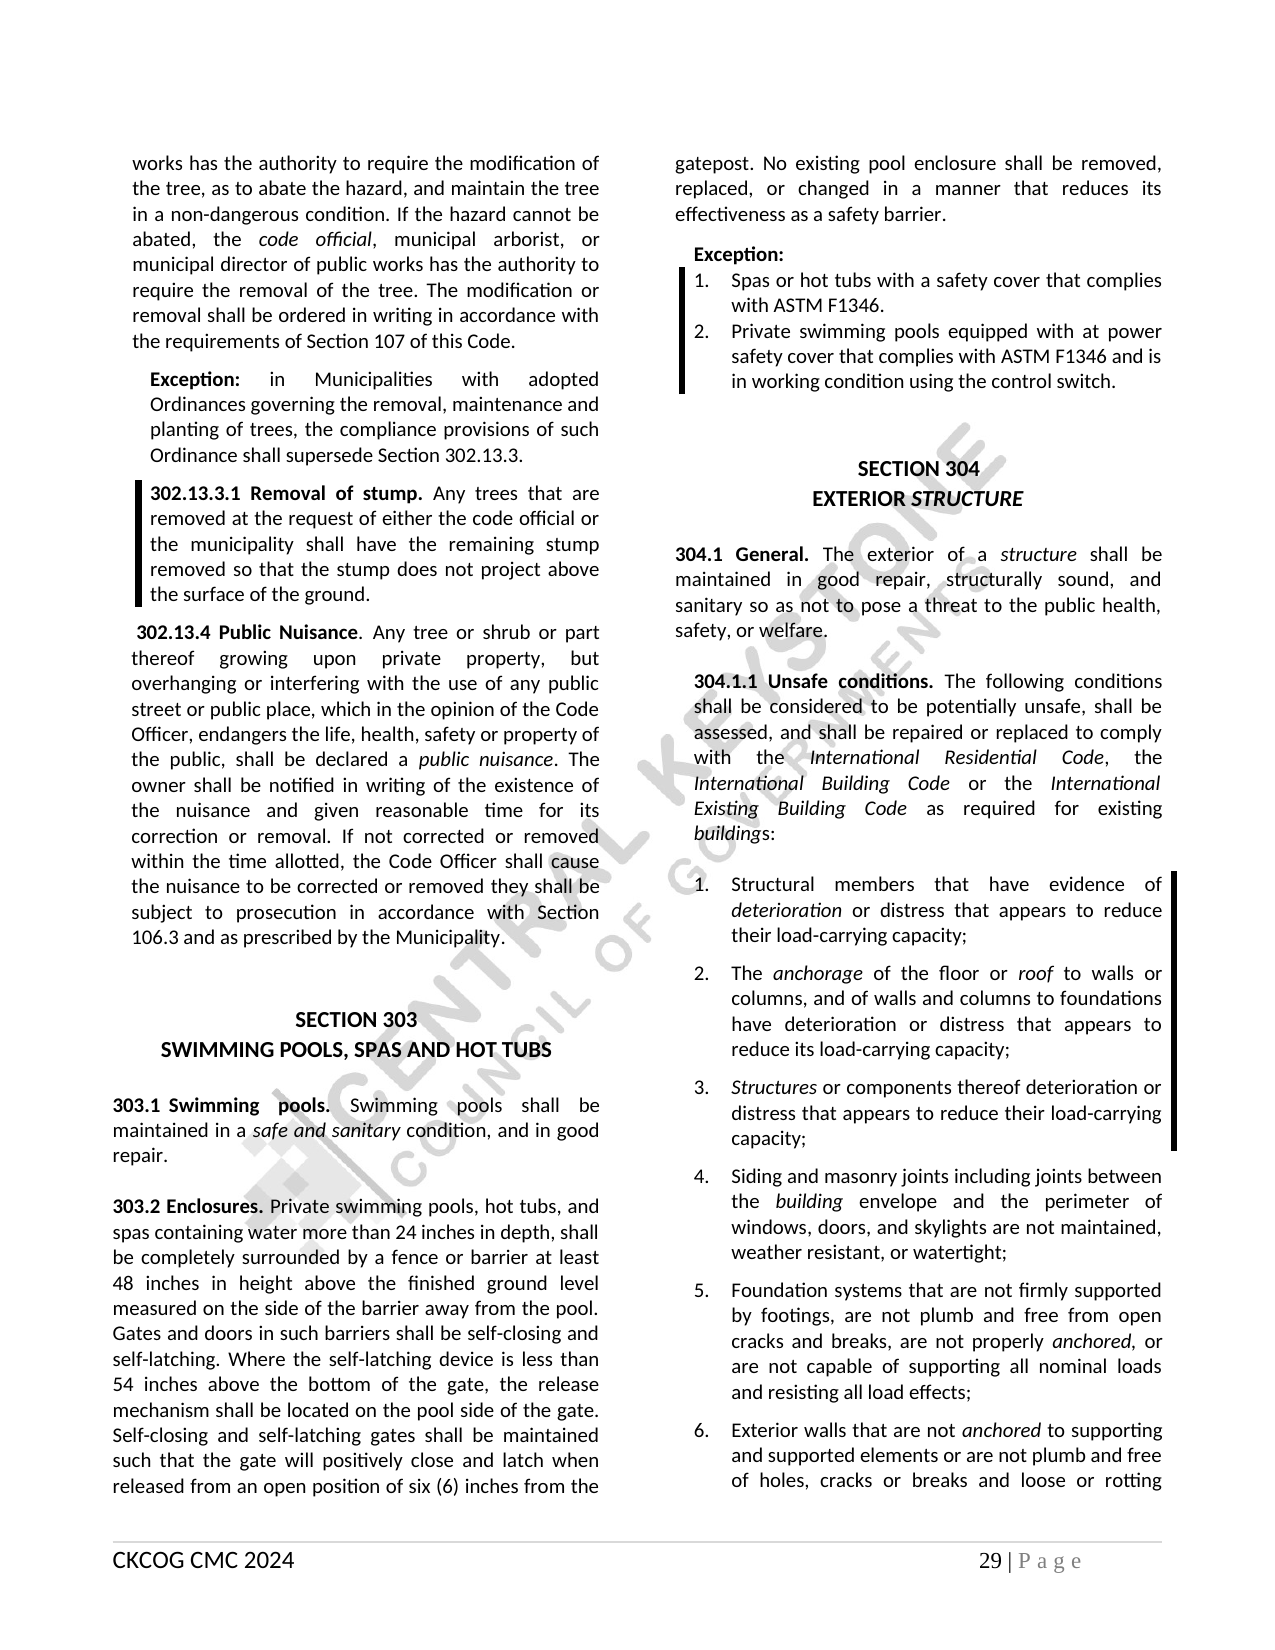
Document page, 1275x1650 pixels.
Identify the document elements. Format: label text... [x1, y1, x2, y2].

list The anchorage of the floor or roof to walls or columns, and of walls and columns to foundations have deterioration or distress that appears to reduce its load-carrying capacity; [694, 960, 1171, 1062]
subtitle SECTION 304 EXTERIOR STRUCTURE [675, 454, 1162, 512]
text 304.1.1 Unsafe conditions. The following conditions shall be considered to be potentially unsafe, shall be assessed, and shall be repaired or replaced to comply with the International Residential Code, the International Building Code or the International Existing Building Code as required for existing buildings: [694, 668, 1162, 846]
list Structures or components thereof deterioration or distress that appears to reduce their load-carrying capacity; [694, 1074, 1171, 1151]
list Siding and masonry joints including joints between the building envelope and the perimeter of windows, doors, and skylights are not maintained, weather resistant, or watertight; [694, 1163, 1162, 1265]
text 302.13.4 Public Nuisance. Any tree or shrub or part thereof growing upon private property, but overhanging or interfering with the use of any public street or public place, which in the opinion of the Code Officer, endangers the life, health, safety or property of the public, shall be declared a public nuisance. The owner shall be notified in writing of the existence of the nuisance and given reasonable time for its correction or removal. If not corrected or removed within the time allotted, the Code Officer shall cause the nuisance to be corrected or removed they shall be subject to prosecution in accordance with Section 106.3 and as prescribed by the Municipality. [131, 619, 600, 950]
list Foundation systems that are not firmly supported by footings, are not plumb and free from open cracks and breaks, are not properly anchored, or are not capable of supporting all nominal loads and resisting all load effects; [694, 1277, 1162, 1404]
text Exception: [694, 242, 1162, 267]
picture [112, 145, 1163, 1504]
text 303.2 Enclosures. Private swimming pools, hot tubs, and spas containing water more than 24 inches in depth, shall be completely surrounded by a fence or barrier at least 48 inches in height above the finished ground level measured on the side of the barrier away from the pool. Gates and doors in such barriers shall be self-closing and self-latching. Where the self-latching device is less than 54 inches above the bottom of the gate, the release mechanism shall be located on the pool side of the gate. Self-closing and self-latching gates shall be maintained such that the gate will positively close and latch when released from an open position of six (6) inches from the gatepost. No existing pool enclosure shall be removed, replaced, or changed in a manner that reduces its effectiveness as a safety barrier. [112, 1193, 600, 1498]
text Exception: in Municipalities with adopted Ordinances governing the removal, maintenance and planting of trees, the compliance provisions of such Ordinance shall supersede Section 302.13.3. [150, 366, 600, 467]
subtitle SECTION 303 SWIMMING POOLS, SPAS AND HOT TUBS [112, 1005, 600, 1063]
text 302.13.3.1 Removal of stump. Any trees that are removed at the request of either the code official or the municipality shall have the remaining stump removed so that the stump does not project above the surface of the ground. [142, 480, 600, 607]
text 304.1 General. The exterior of a structure shall be maintained in good repair, structurally sound, and sanitary so as not to pose a threat to the public health, safety, or welfare. [675, 541, 1162, 643]
list Structural members that have evidence of deterioration or distress that appears to reduce their load-carrying capacity; [694, 871, 1171, 948]
list Private swimming pools equipped with at power safety cover that complies with ASTM F1346 and is in working condition using the control switch. [685, 318, 1162, 394]
list Spas or hot tubs with a safety cover that complies with ASTM F1346. [685, 267, 1162, 318]
text 303.1 Swimming pools. Swimming pools shall be maintained in a safe and sanitary condition, and in good repair. [112, 1092, 600, 1168]
